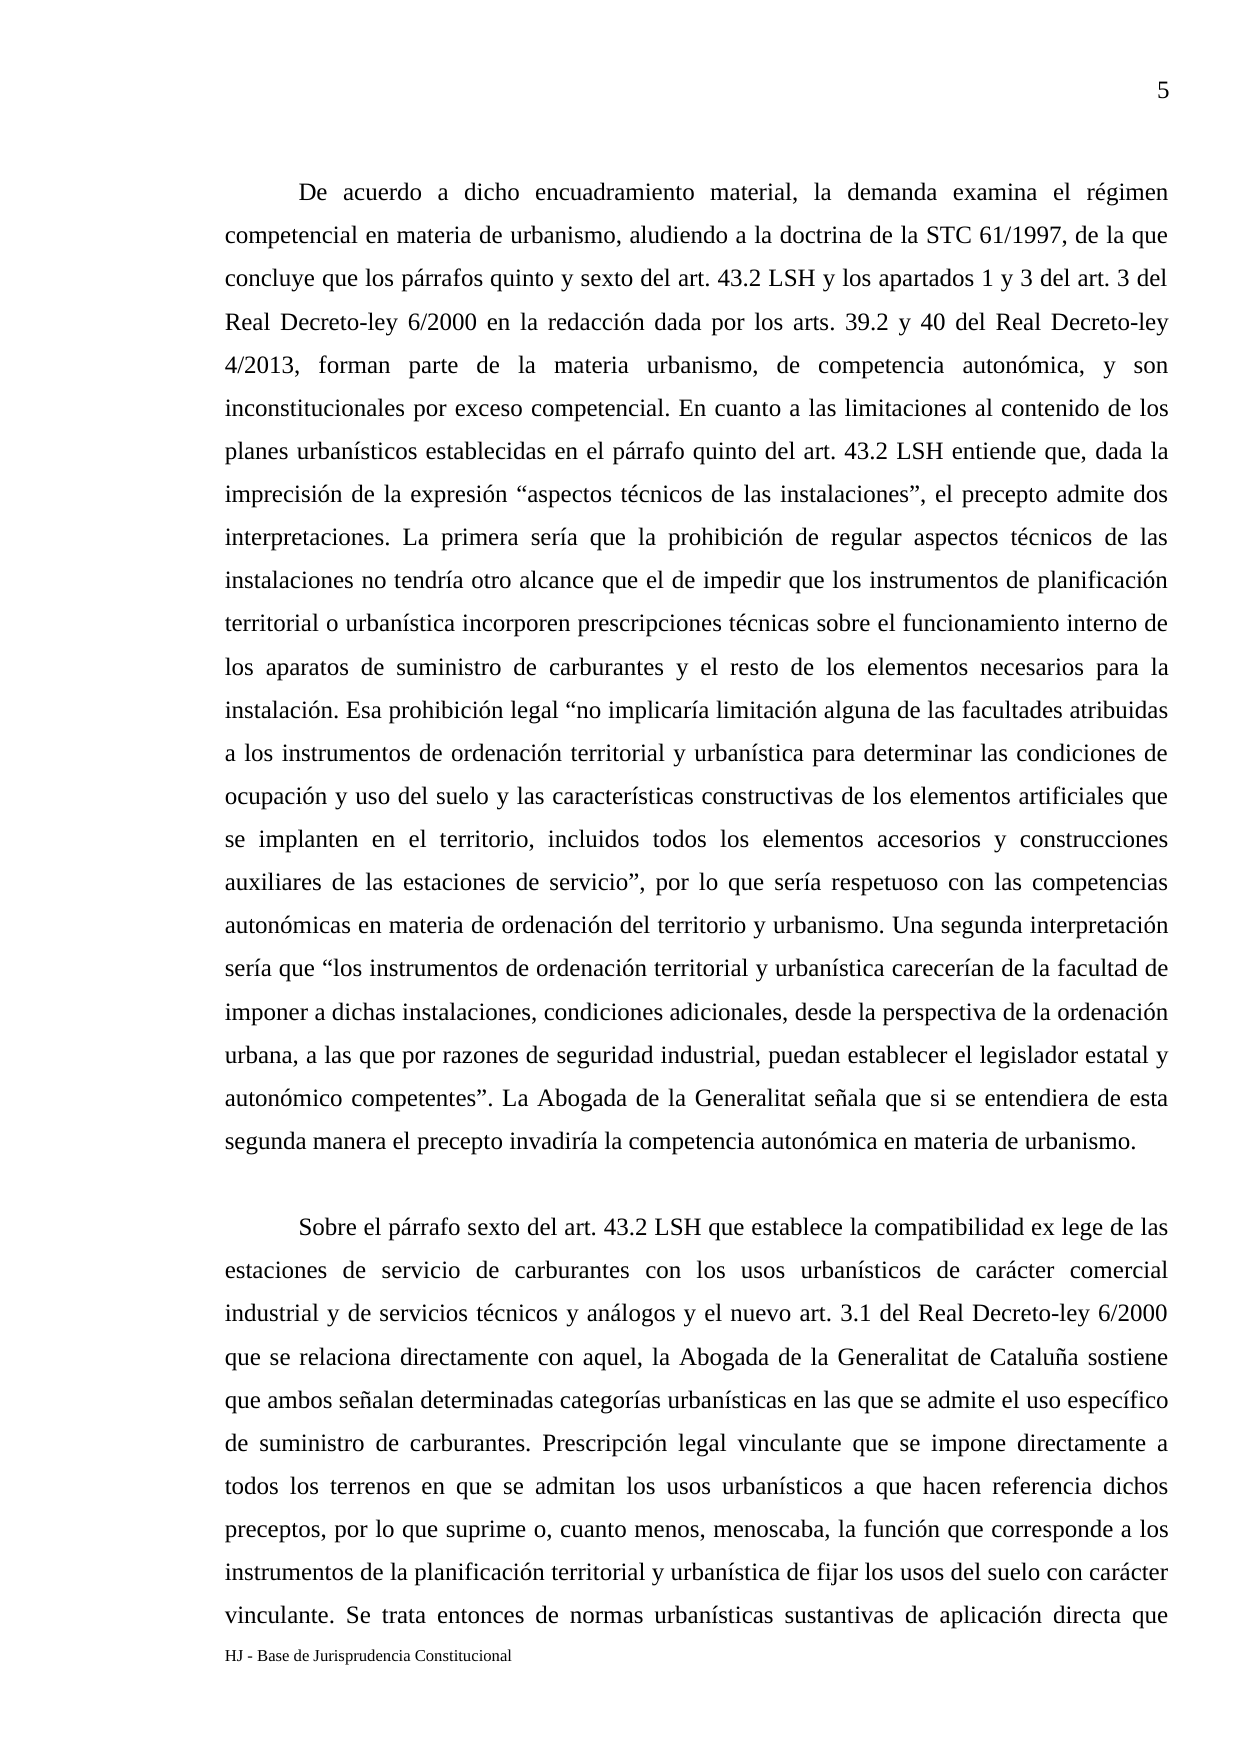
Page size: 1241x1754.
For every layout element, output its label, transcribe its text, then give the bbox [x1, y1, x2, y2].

text De acuerdo a dicho encuadramiento material, la demanda examina el régimen competencial en materia de urbanismo, aludiendo a la doctrina de la STC 61/1997, de la que concluye que los párrafos quinto y sexto del art. 43.2 LSH y los apartados 1 y 3 del art. 3 del Real Decreto-ley 6/2000 en la redacción dada por los arts. 39.2 y 40 del Real Decreto-ley 4/2013, forman parte de la materia urbanismo, de competencia autonómica, y son inconstitucionales por exceso competencial. En cuanto a las limitaciones al contenido de los planes urbanísticos establecidas en el párrafo quinto del art. 43.2 LSH entiende que, dada la imprecisión de la expresión “aspectos técnicos de las instalaciones”, el precepto admite dos interpretaciones. La primera sería que la prohibición de regular aspectos técnicos de las instalaciones no tendría otro alcance que el de impedir que los instrumentos de planificación territorial o urbanística incorporen prescripciones técnicas sobre el funcionamiento interno de los aparatos de suministro de carburantes y el resto de los elementos necesarios para la instalación. Esa prohibición legal “no implicaría limitación alguna de las facultades atribuidas a los instrumentos de ordenación territorial y urbanística para determinar las condiciones de ocupación y uso del suelo y las características constructivas de los elementos artificiales que se implanten en el territorio, incluidos todos los elementos accesorios y construcciones auxiliares de las estaciones de servicio”, por lo que sería respetuoso con las competencias autonómicas en materia de ordenación del territorio y urbanismo. Una segunda interpretación sería que “los instrumentos de ordenación territorial y urbanística carecerían de la facultad de imponer a dichas instalaciones, condiciones adicionales, desde la perspectiva de la ordenación urbana, a las que por razones de seguridad industrial, puedan establecer el legislador estatal y autonómico competentes”. La Abogada de la Generalitat señala que si se entendiera de esta segunda manera el precepto invadiría la competencia autonómica en materia de urbanismo. [224, 177, 1169, 1155]
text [224, 1212, 1169, 1629]
